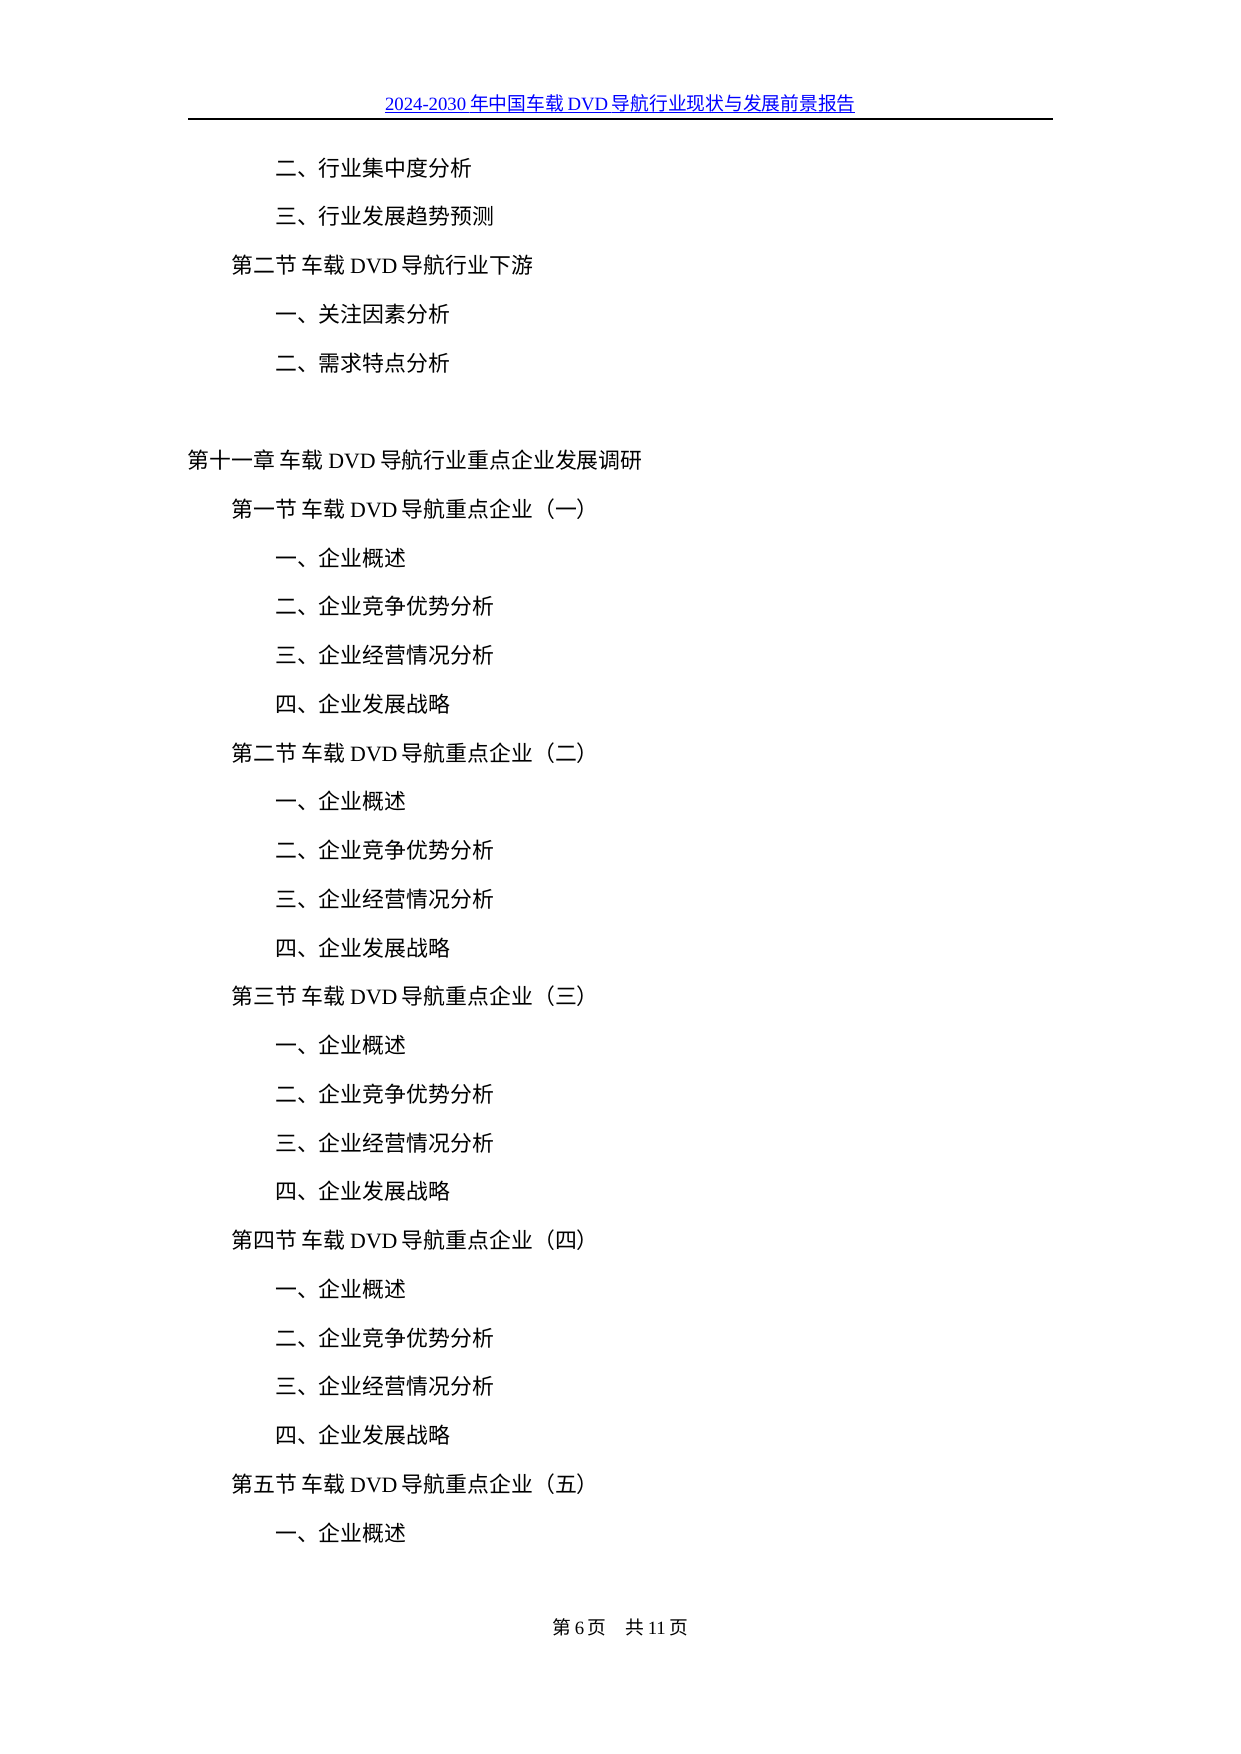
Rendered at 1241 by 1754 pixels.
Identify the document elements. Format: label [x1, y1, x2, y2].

text [187, 150, 1053, 1548]
